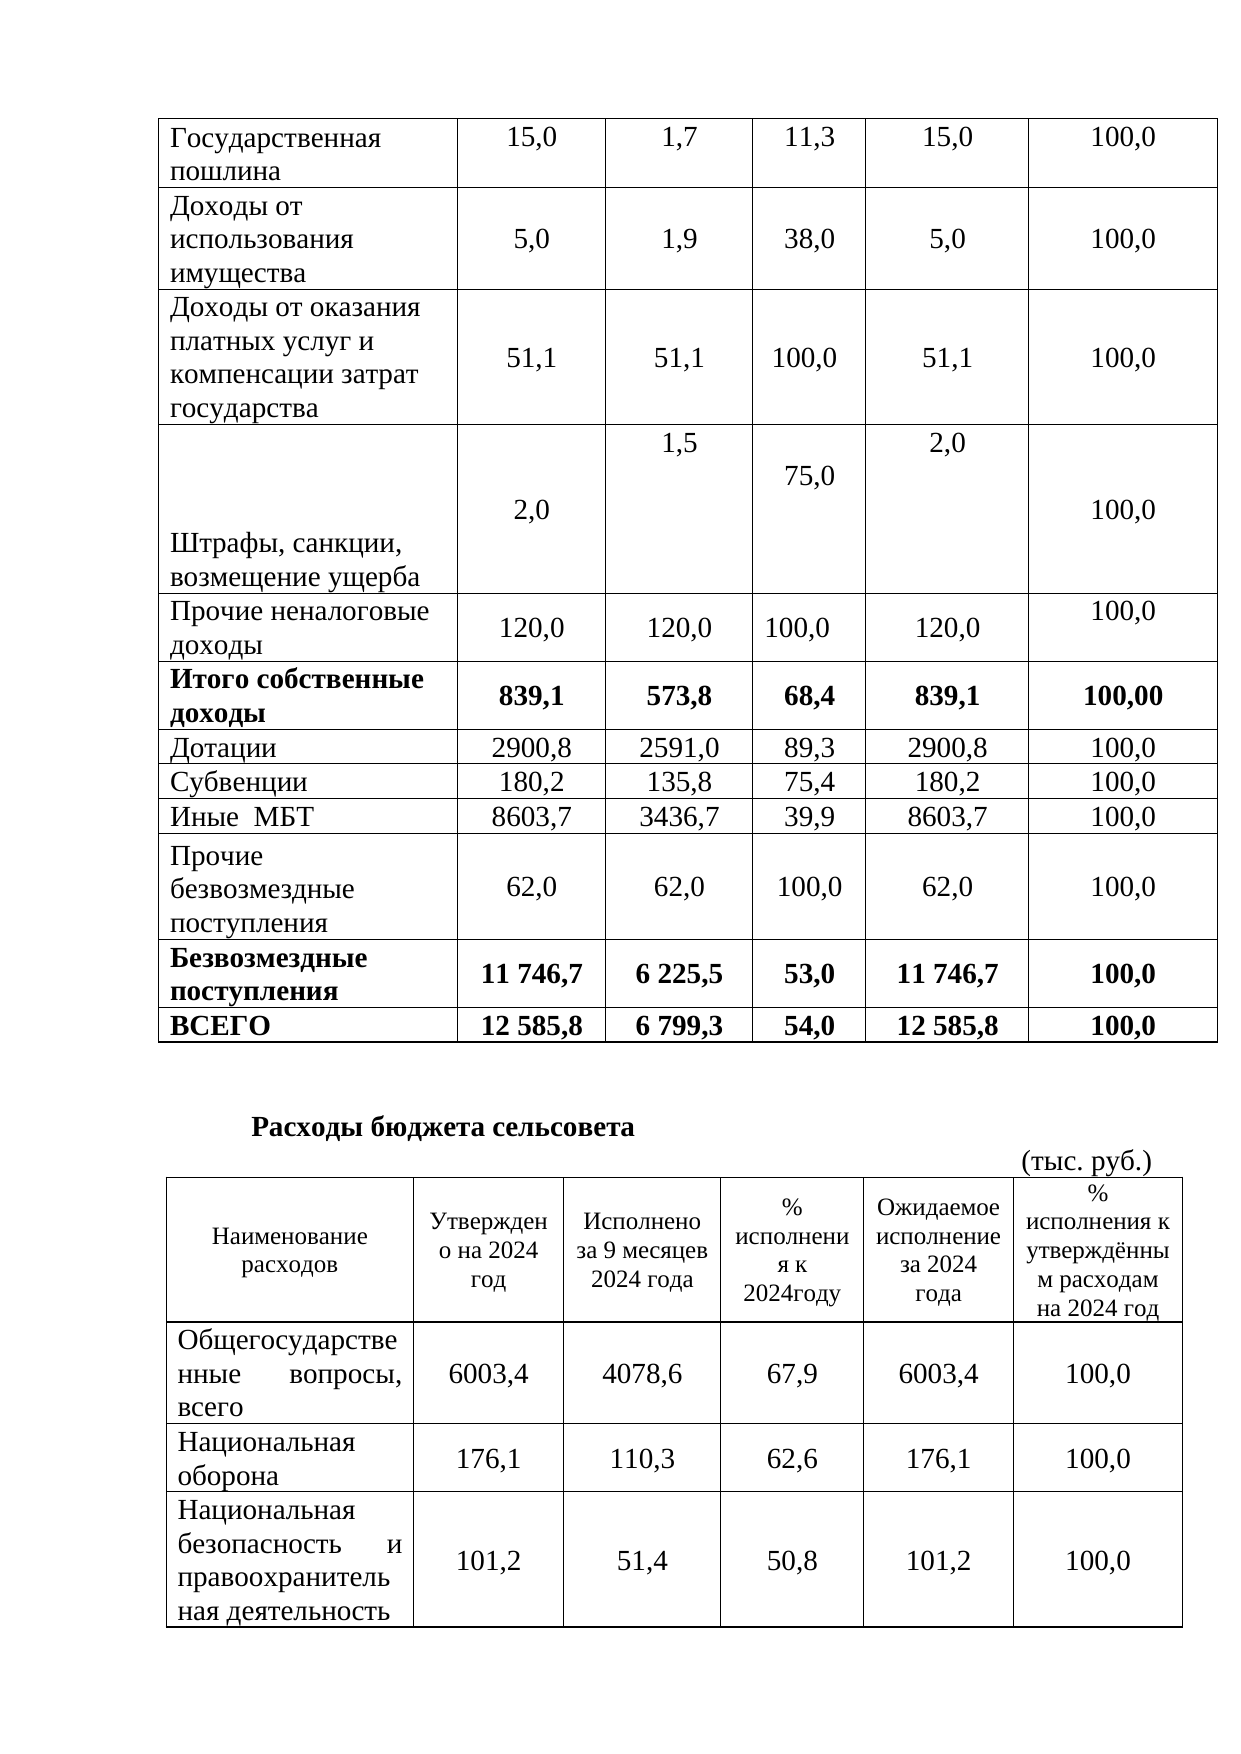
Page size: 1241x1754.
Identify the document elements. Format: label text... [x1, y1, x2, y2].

table_cell 15,0 [866, 119, 1028, 187]
table_header Исполнено за 9 месяцев 2024 года [564, 1178, 720, 1321]
table_cell 67,9 [721, 1323, 863, 1423]
table_cell Прочие неналоговые доходы [159, 594, 457, 661]
table_cell 176,1 [864, 1424, 1013, 1491]
table_header Наименование расходов [167, 1178, 413, 1321]
table_cell 101,2 [864, 1492, 1013, 1626]
table_cell 100,0 [1029, 730, 1217, 763]
table_cell 6 799,3 [606, 1008, 752, 1041]
table_cell Дотации [159, 730, 457, 763]
table_cell 1,7 [606, 119, 752, 187]
table_cell 6003,4 [414, 1323, 563, 1423]
table_cell 12 585,8 [458, 1008, 605, 1041]
table_cell 100,0 [1014, 1323, 1182, 1423]
table_cell 51,1 [458, 290, 605, 424]
table_cell 50,8 [721, 1492, 863, 1626]
table_cell 180,2 [866, 764, 1028, 798]
table_cell 100,0 [1029, 425, 1217, 592]
table_cell Доходы от оказания платных услуг и компенсации затрат государства [159, 290, 457, 424]
table_cell 100,0 [1029, 290, 1217, 424]
table_cell 100,0 [1014, 1424, 1182, 1491]
table_cell Доходы от использования имущества [159, 188, 457, 288]
table_cell 11,3 [753, 119, 865, 187]
table_cell 2900,8 [866, 730, 1028, 763]
table_cell 1,9 [606, 188, 752, 288]
table_cell 100,0 [1029, 799, 1217, 832]
table_cell 15,0 [458, 119, 605, 187]
table_cell 2591,0 [606, 730, 752, 763]
table_cell 62,0 [866, 834, 1028, 939]
table_cell 75,0 [753, 425, 865, 592]
table_cell 38,0 [753, 188, 865, 288]
table_cell Субвенции [159, 764, 457, 798]
table_cell 100,0 [1029, 764, 1217, 798]
table_cell Штрафы, санкции, возмещение ущерба [159, 425, 457, 592]
table_cell 8603,7 [866, 799, 1028, 832]
table_cell 2,0 [458, 425, 605, 592]
table_cell 100,0 [1014, 1492, 1182, 1626]
table_cell 54,0 [753, 1008, 865, 1041]
table_cell Национальная оборона [167, 1424, 413, 1491]
table_cell 100,00 [1029, 662, 1217, 729]
table_cell 89,3 [753, 730, 865, 763]
table_cell 11 746,7 [866, 940, 1028, 1007]
table_cell 5,0 [458, 188, 605, 288]
table_cell 573,8 [606, 662, 752, 729]
table_cell 100,0 [1029, 594, 1217, 661]
table_cell 100,0 [1029, 119, 1217, 187]
table_cell 51,1 [606, 290, 752, 424]
table_cell 100,0 [1029, 1008, 1217, 1041]
table_cell 1,5 [606, 425, 752, 592]
table_cell 839,1 [458, 662, 605, 729]
table_cell 53,0 [753, 940, 865, 1007]
table_cell 100,0 [753, 594, 865, 661]
table_cell 39,9 [753, 799, 865, 832]
text (тыс. руб.) [177, 1143, 1152, 1177]
table_cell 62,6 [721, 1424, 863, 1491]
table_header % исполнения к утверждённым расходам на 2024 год [1014, 1178, 1182, 1321]
table_cell 11 746,7 [458, 940, 605, 1007]
table_cell Государственная пошлина [159, 119, 457, 187]
table_cell 176,1 [414, 1424, 563, 1491]
table_cell 100,0 [1029, 834, 1217, 939]
table_cell 62,0 [606, 834, 752, 939]
table_cell 2,0 [866, 425, 1028, 592]
table_cell 120,0 [606, 594, 752, 661]
table_cell 8603,7 [458, 799, 605, 832]
text Расходы бюджета сельсовета [177, 1109, 1152, 1143]
table_cell 120,0 [866, 594, 1028, 661]
table_cell 120,0 [458, 594, 605, 661]
table_header % исполнения к 2024году [721, 1178, 863, 1321]
table_cell 5,0 [866, 188, 1028, 288]
table_cell Безвозмездные поступления [159, 940, 457, 1007]
table_cell Итого собственные доходы [159, 662, 457, 729]
table_cell 12 585,8 [866, 1008, 1028, 1041]
table_cell 100,0 [1029, 188, 1217, 288]
table_cell 100,0 [753, 834, 865, 939]
table_header Ожидаемое исполнение за 2024 года [864, 1178, 1013, 1321]
table_cell 839,1 [866, 662, 1028, 729]
table_cell Иные МБТ [159, 799, 457, 832]
table_cell 3436,7 [606, 799, 752, 832]
table_header Утверждено на 2024 год [414, 1178, 563, 1321]
table_cell Прочие безвозмездные поступления [159, 834, 457, 939]
table_cell 75,4 [753, 764, 865, 798]
table_cell 100,0 [1029, 940, 1217, 1007]
table_cell Национальная безопасность и правоохранительная деятельность [167, 1492, 413, 1626]
table_cell 101,2 [414, 1492, 563, 1626]
table_cell 51,1 [866, 290, 1028, 424]
table_cell 51,4 [564, 1492, 720, 1626]
table_cell 6003,4 [864, 1323, 1013, 1423]
table_cell ВСЕГО [159, 1008, 457, 1041]
table_cell 62,0 [458, 834, 605, 939]
table_cell 110,3 [564, 1424, 720, 1491]
table_cell Общегосударственные вопросы, всего [167, 1323, 413, 1423]
table_cell 4078,6 [564, 1323, 720, 1423]
table_cell 2900,8 [458, 730, 605, 763]
table_cell 100,0 [753, 290, 865, 424]
table_cell 68,4 [753, 662, 865, 729]
table_cell 135,8 [606, 764, 752, 798]
table_cell 6 225,5 [606, 940, 752, 1007]
table_cell 180,2 [458, 764, 605, 798]
